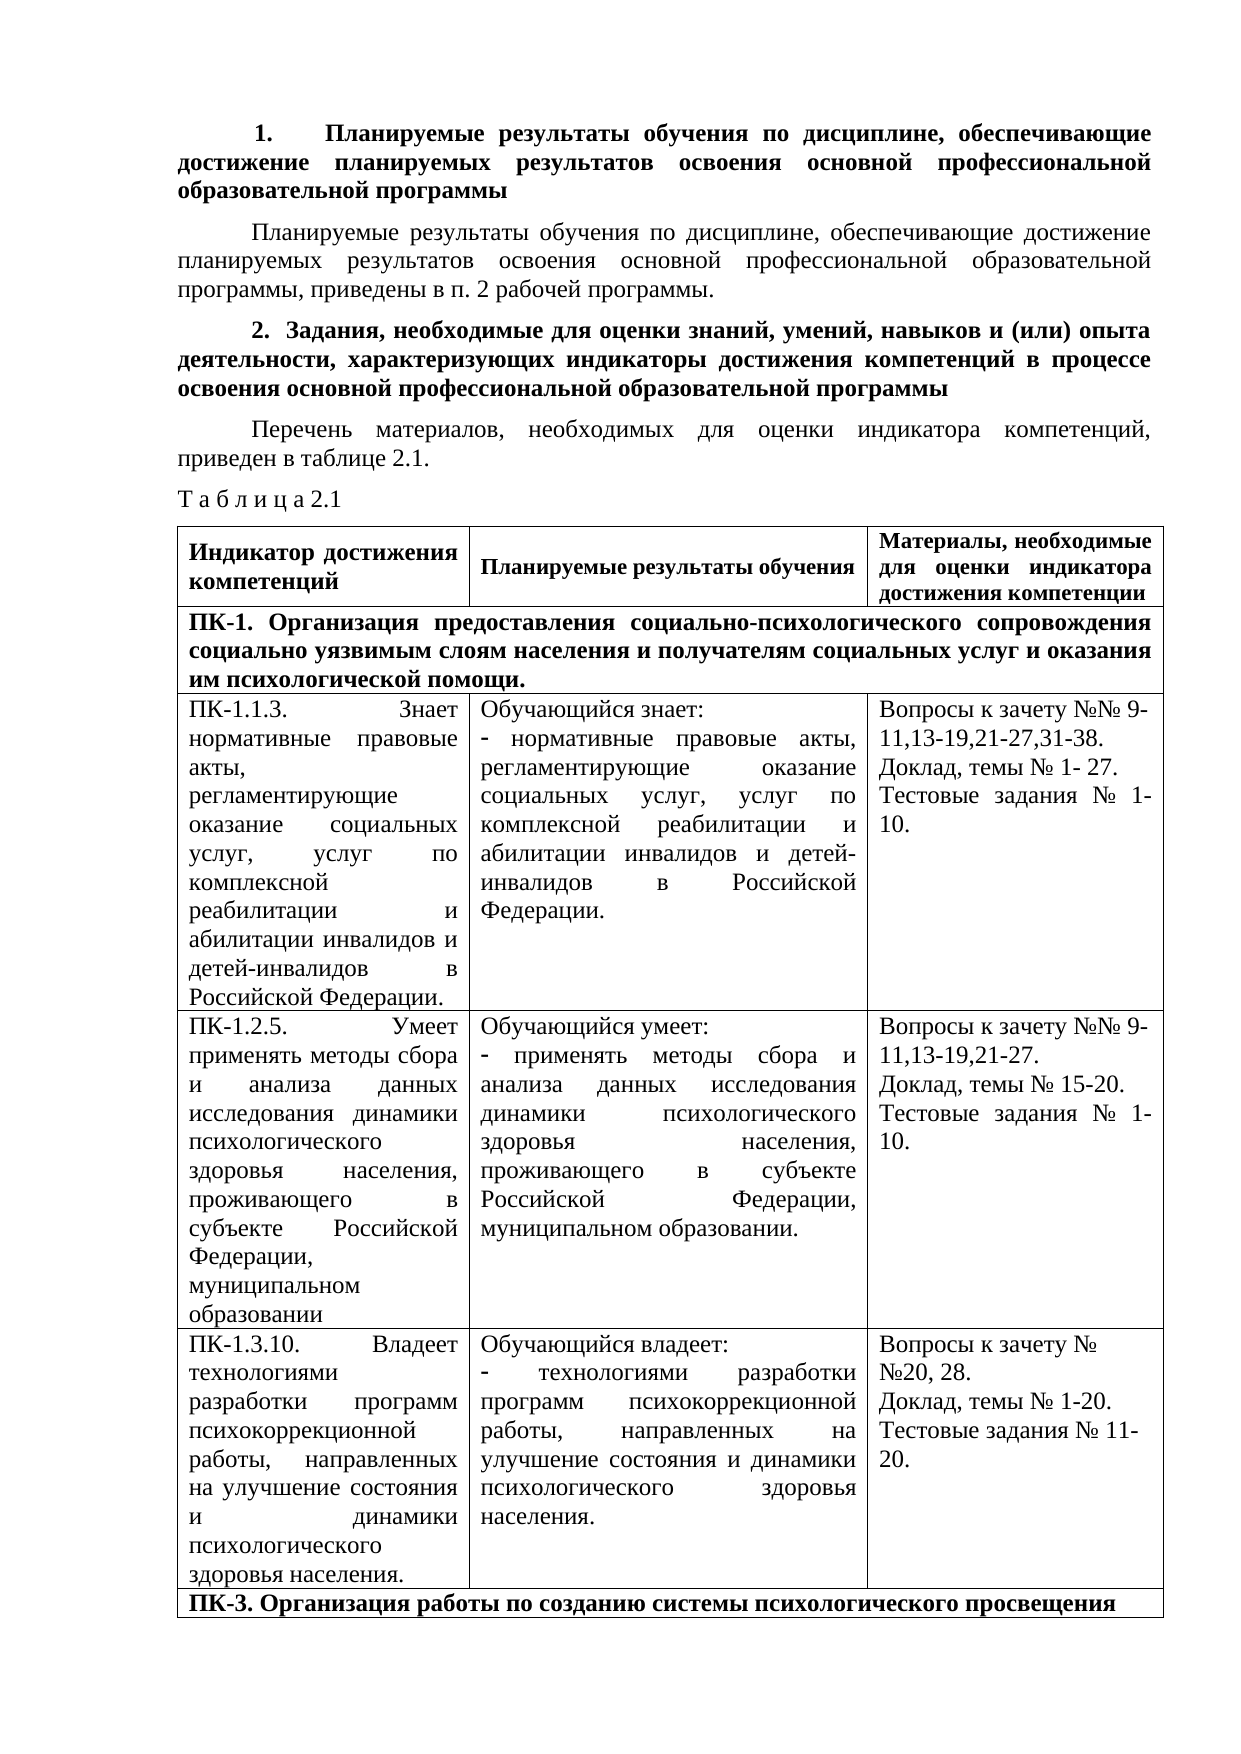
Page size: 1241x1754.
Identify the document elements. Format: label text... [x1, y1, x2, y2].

table_cell Обучающийся знает: нормативные правовые акты, регламентирующие оказание социальных услуг, услуг по комплексной реабилитации и абилитации инвалидов и детей-инвалидов в Российской Федерации. [470, 694, 867, 1010]
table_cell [178, 1589, 1163, 1617]
table_cell Обучающийся владеет: технологиями разработки программ психокоррекционной работы, направленных на улучшение состояния и динамики психологического здоровья населения. [470, 1329, 867, 1587]
text 2. Задания, необходимые для оценки знаний, умений, навыков и (или) опыта деятельности, характеризующих индикаторы достижения компетенций в процессе освоения основной профессиональной образовательной программы [177, 316, 1152, 402]
table_cell ПК-1.2.5. Умеет применять методы сбора и анализа данных исследования динамики психологического здоровья населения, проживающего в субъекте Российской Федерации, муниципальном образовании [178, 1011, 469, 1328]
table_header Планируемые результаты обучения [470, 527, 867, 606]
table_cell Вопросы к зачету №№20, 28. Доклад, темы № 1-20. Тестовые задания № 11-20. [868, 1329, 1163, 1587]
table_cell ПК-1.1.3. Знает нормативные правовые акты, регламентирующие оказание социальных услуг, услуг по комплексной реабилитации и абилитации инвалидов и детей-инвалидов в Российской Федерации. [178, 694, 469, 1010]
table_header Индикатор достижения компетенций [178, 527, 469, 606]
table_header Материалы, необходимые для оценки индикатора достижения компетенции [868, 527, 1163, 606]
text Перечень материалов, необходимых для оценки индикатора компетенций, приведен в таблице 2.1. [177, 414, 1152, 472]
table_cell Вопросы к зачету №№ 9-11,13-19,21-27. Доклад, темы № 15-20. Тестовые задания № 1-10. [868, 1011, 1163, 1328]
table_cell ПК-1. Организация предоставления социально-психологического сопровождения социально уязвимым слоям населения и получателям социальных услуг и оказания им психологической помощи. [178, 607, 1163, 693]
table_cell Вопросы к зачету №№ 9-11,13-19,21-27,31-38. Доклад, темы № 1- 27. Тестовые задания № 1-10. [868, 694, 1163, 1010]
list Планируемые результаты обучения по дисциплине, обеспечивающие достижение планируемых результатов освоения основной профессиональной образовательной программы [177, 118, 1152, 204]
text Планируемые результаты обучения по дисциплине, обеспечивающие достижение планируемых результатов освоения основной профессиональной образовательной программы, приведены в п. 2 рабочей программы. [177, 217, 1152, 303]
table_cell Обучающийся умеет: применять методы сбора и анализа данных исследования динамики психологического здоровья населения, проживающего в субъекте Российской Федерации, муниципальном образовании. [470, 1011, 867, 1328]
table_cell ПК-1.3.10. Владеет технологиями разработки программ психокоррекционной работы, направленных на улучшение состояния и динамики психологического здоровья населения. [178, 1329, 469, 1587]
text Т а б л и ц а 2.1 [177, 484, 1152, 513]
